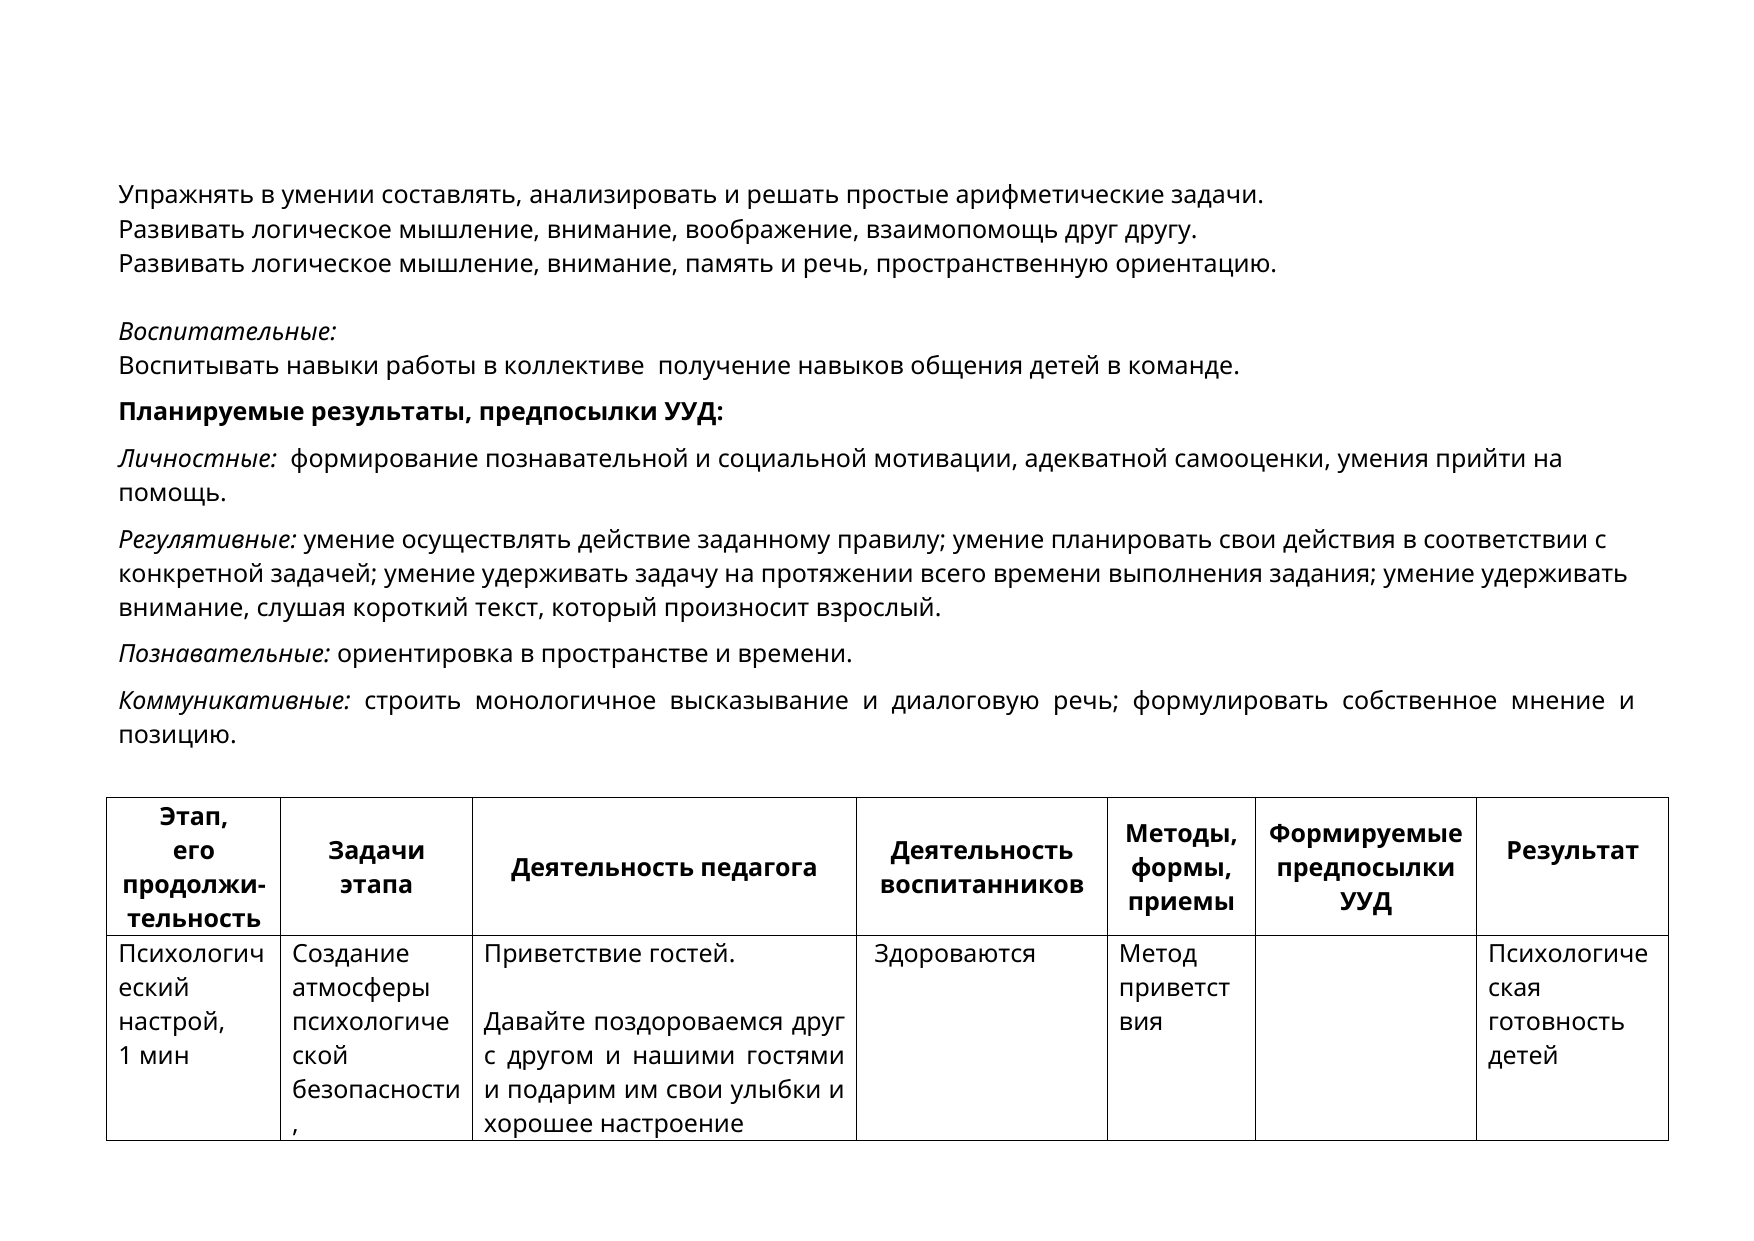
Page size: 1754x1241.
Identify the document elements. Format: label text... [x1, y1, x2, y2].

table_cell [1477, 936, 1668, 1140]
table_header Задачи этапа [281, 798, 472, 934]
table_header Формируемые предпосылки УУД [1256, 798, 1476, 934]
table_cell [1256, 936, 1476, 1140]
text Планируемые результаты, предпосылки УУД: [118, 394, 1636, 428]
table_header Результат [1477, 798, 1668, 934]
table_header Этап, его продолжи-тельность [107, 798, 280, 934]
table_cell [107, 936, 280, 1140]
table_cell Метод приветствия [1108, 936, 1255, 1140]
table_header Деятельность педагога [473, 798, 856, 934]
text Упражнять в умении составлять, анализировать и решать простые арифметические задачи. [118, 177, 1636, 211]
text Воспитательные: [118, 313, 1636, 347]
text Познавательные: ориентировка в пространстве и времени. [118, 636, 1636, 670]
text Коммуникативные: строить монологичное высказывание и диалоговую речь; формулировать собственное мнение и позицию. [118, 682, 1636, 751]
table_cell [281, 936, 472, 1140]
text Развивать логическое мышление, внимание, воображение, взаимопомощь друг другу. [118, 211, 1636, 245]
table_header Деятельность воспитанников [857, 798, 1107, 934]
text Личностные: формирование познавательной и социальной мотивации, адекватной самооценки, умения прийти на помощь. [118, 441, 1636, 509]
text Регулятивные: умение осуществлять действие заданному правилу; умение планировать свои действия в соответствии с конкретной задачей; умение удерживать задачу на протяжении всего времени выполнения задания; умение удерживать внимание, слушая короткий текст, который произносит взрослый. [118, 521, 1636, 623]
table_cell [473, 936, 856, 1140]
text Развивать логическое мышление, внимание, память и речь, пространственную ориентацию. [118, 245, 1636, 279]
table_cell Здороваются [857, 936, 1107, 1140]
text Воспитывать навыки работы в коллективе получение навыков общения детей в команде. [118, 347, 1636, 382]
table_header Методы, формы, приемы [1108, 798, 1255, 934]
